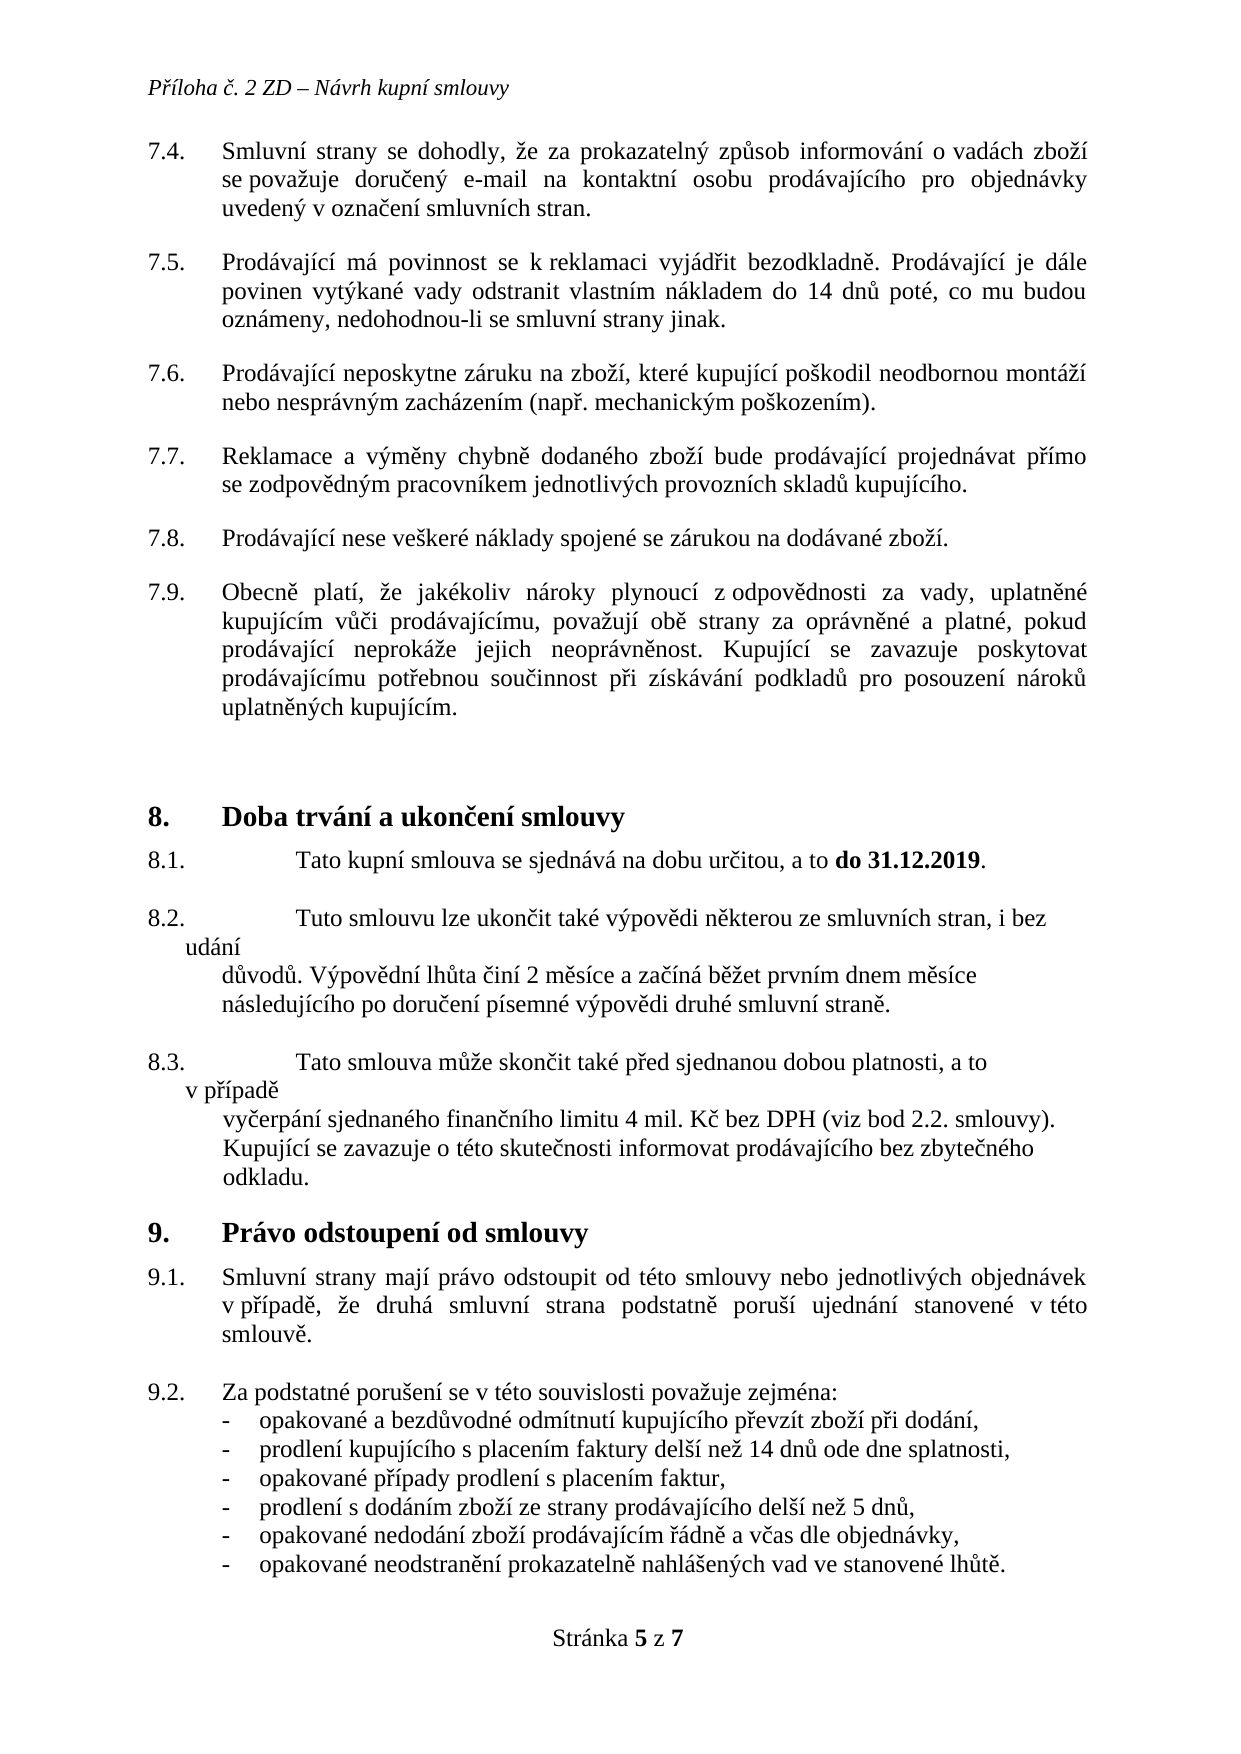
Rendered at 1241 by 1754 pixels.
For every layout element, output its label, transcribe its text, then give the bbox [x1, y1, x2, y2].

list opakované a bezdůvodné odmítnutí kupujícího převzít zboží při dodání, [222, 1405, 1087, 1434]
list Za podstatné porušení se v této souvislosti považuje zejména: [148, 1377, 1087, 1405]
list Tato smlouva může skončit také před sjednanou dobou platnosti, a to v případě [148, 1047, 1087, 1104]
list Prodávající neposkytne záruku na zboží, které kupující poškodil neodbornou montáží nebo nesprávným zacházením (např. mechanickým poškozením). [148, 358, 1087, 416]
list Kupující se zavazuje o této skutečnosti informovat prodávajícího bez zbytečného [185, 1133, 1087, 1162]
list prodlení kupujícího s placením faktury delší než 14 dnů ode dne splatnosti, [222, 1434, 1087, 1463]
list Reklamace a výměny chybně dodaného zboží bude prodávající projednávat přímo se zodpovědným pracovníkem jednotlivých provozních skladů kupujícího. [148, 441, 1087, 498]
list opakované nedodání zboží prodávajícím řádně a včas dle objednávky, [222, 1520, 1087, 1549]
list odkladu. [185, 1162, 1087, 1191]
list Obecně platí, že jakékoliv nároky plynoucí z odpovědnosti za vady, uplatněné kupujícím vůči prodávajícímu, považují obě strany za oprávněné a platné, pokud prodávající neprokáže jejich neoprávněnost. Kupující se zavazuje poskytovat prodávajícímu potřebnou součinnost při získávání podkladů pro posouzení nároků uplatněných kupujícím. [148, 577, 1087, 721]
list Tato kupní smlouva se sjednává na dobu určitou, a to do 31.12.2019. [148, 846, 1087, 874]
text důvodů. Výpovědní lhůta činí 2 měsíce a začíná běžet prvním dnem měsíce následujícího po doručení písemné výpovědi druhé smluvní straně. [222, 961, 1087, 1018]
list Smluvní strany se dohodly, že za prokazatelný způsob informování o vadách zboží se považuje doručený e-mail na kontaktní osobu prodávajícího pro objednávky uvedený v označení smluvních stran. [148, 136, 1087, 222]
list opakované neodstranění prokazatelně nahlášených vad ve stanovené lhůtě. [222, 1549, 1087, 1578]
list opakované případy prodlení s placením faktur, [222, 1463, 1087, 1492]
list Smluvní strany mají právo odstoupit od této smlouvy nebo jednotlivých objednávek v případě, že druhá smluvní strana podstatně poruší ujednání stanovené v této smlouvě. [148, 1262, 1087, 1348]
list prodlení s dodáním zboží ze strany prodávajícího delší než 5 dnů, [222, 1492, 1087, 1520]
subtitle Doba trvání a ukončení smlouvy [148, 799, 1087, 833]
list vyčerpání sjednaného finančního limitu 4 mil. Kč bez DPH (viz bod 2.2. smlouvy). [185, 1104, 1087, 1133]
list Prodávající nese veškeré náklady spojené se zárukou na dodávané zboží. [148, 523, 1087, 552]
subtitle Právo odstoupení od smlouvy [148, 1216, 1087, 1249]
list Tuto smlouvu lze ukončit také výpovědi některou ze smluvních stran, i bez udání [148, 903, 1087, 961]
list Prodávající má povinnost se k reklamaci vyjádřit bezodkladně. Prodávající je dále povinen vytýkané vady odstranit vlastním nákladem do 14 dnů poté, co mu budou oznámeny, nedohodnou-li se smluvní strany jinak. [148, 247, 1087, 333]
